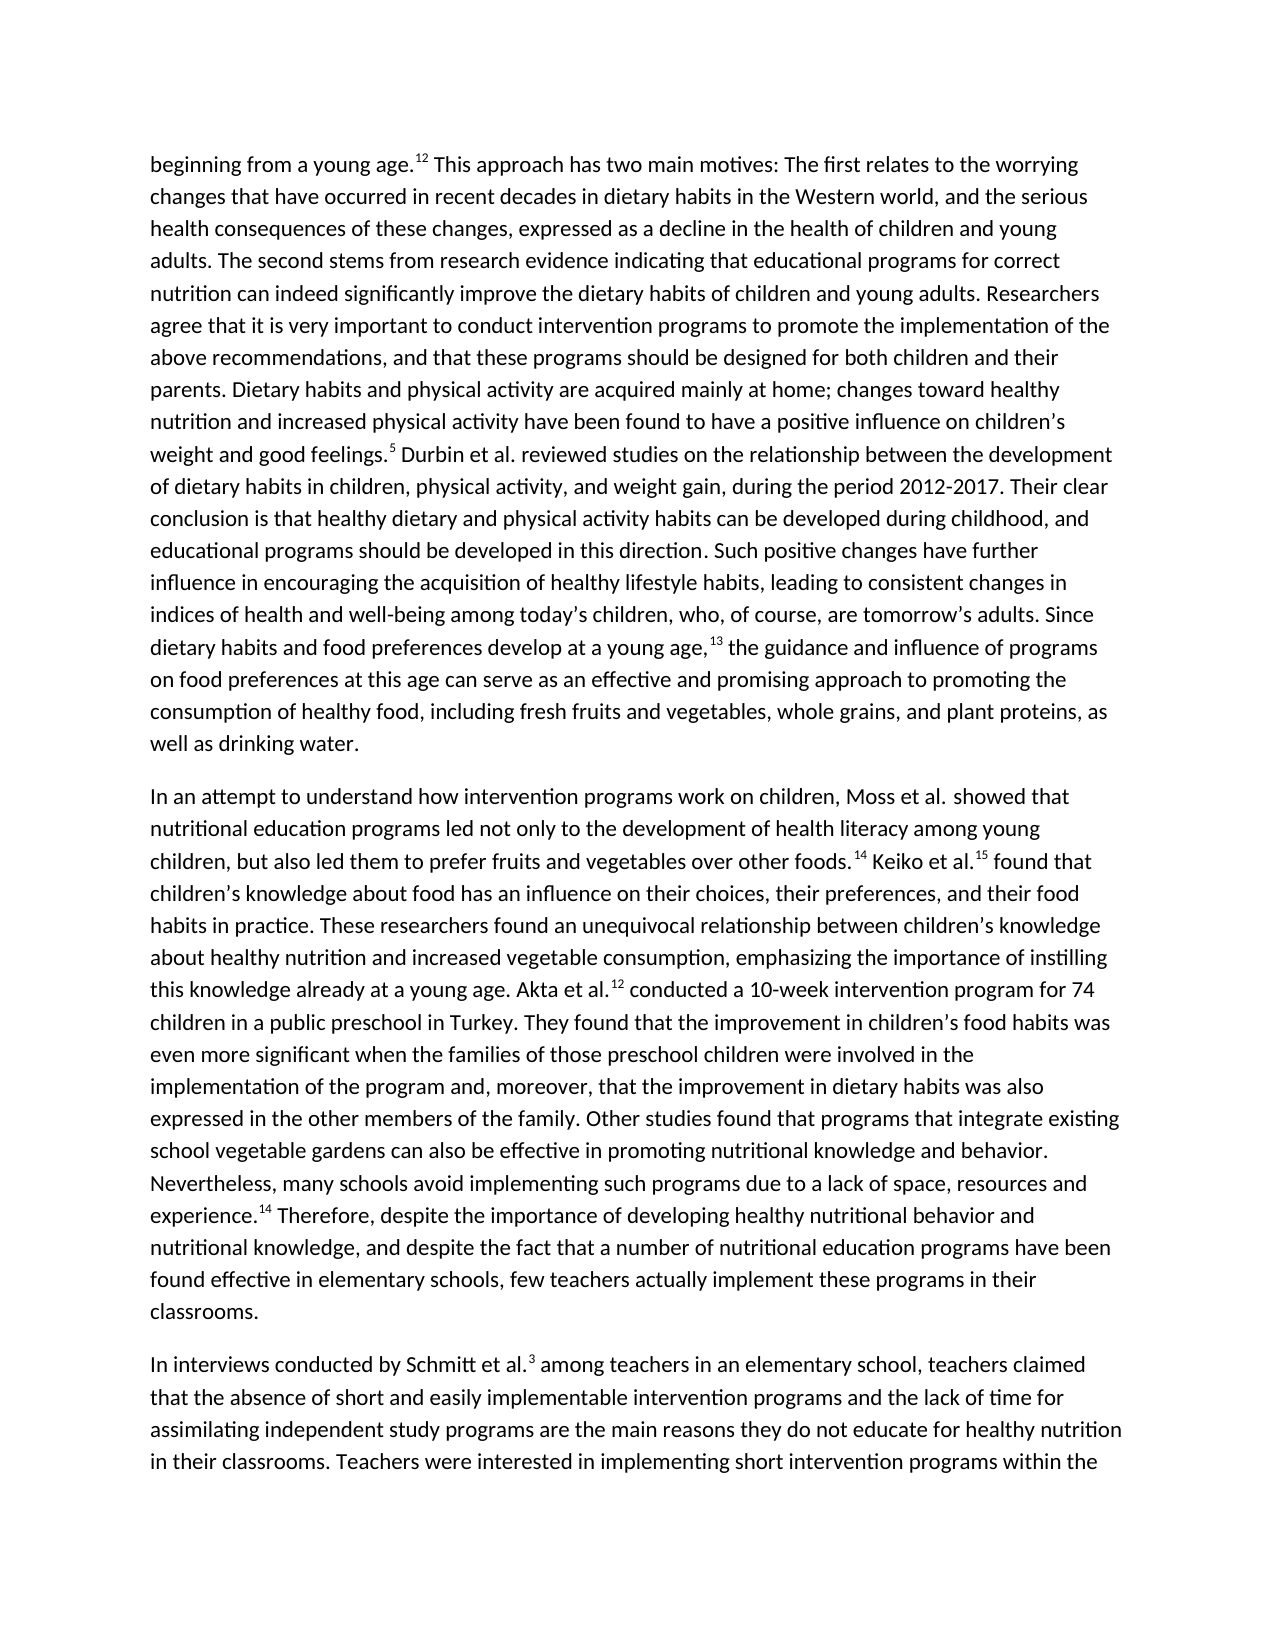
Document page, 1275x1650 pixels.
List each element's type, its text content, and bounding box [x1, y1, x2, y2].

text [150, 150, 1125, 757]
text In an attempt to understand how intervention programs work on children, Moss et al. showed that nutritional education programs led not only to the development of health literacy among young children, but also led them to prefer fruits and vegetables over other foods.14 Keiko et al.15 found that children’s knowledge about food has an influence on their choices, their preferences, and their food habits in practice. These researchers found an unequivocal relationship between children’s knowledge about healthy nutrition and increased vegetable consumption, emphasizing the importance of instilling this knowledge already at a young age. Akta et al.12 conducted a 10-week intervention program for 74 children in a public preschool in Turkey. They found that the improvement in children’s food habits was even more significant when the families of those preschool children were involved in the implementation of the program and, moreover, that the improvement in dietary habits was also expressed in the other members of the family. Other studies found that programs that integrate existing school vegetable gardens can also be effective in promoting nutritional knowledge and behavior. Nevertheless, many schools avoid implementing such programs due to a lack of space, resources and experience.14 Therefore, despite the importance of developing healthy nutritional behavior and nutritional knowledge, and despite the fact that a number of nutritional education programs have been found effective in elementary schools, few teachers actually implement these programs in their classrooms. [150, 782, 1125, 1325]
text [150, 1350, 1125, 1475]
